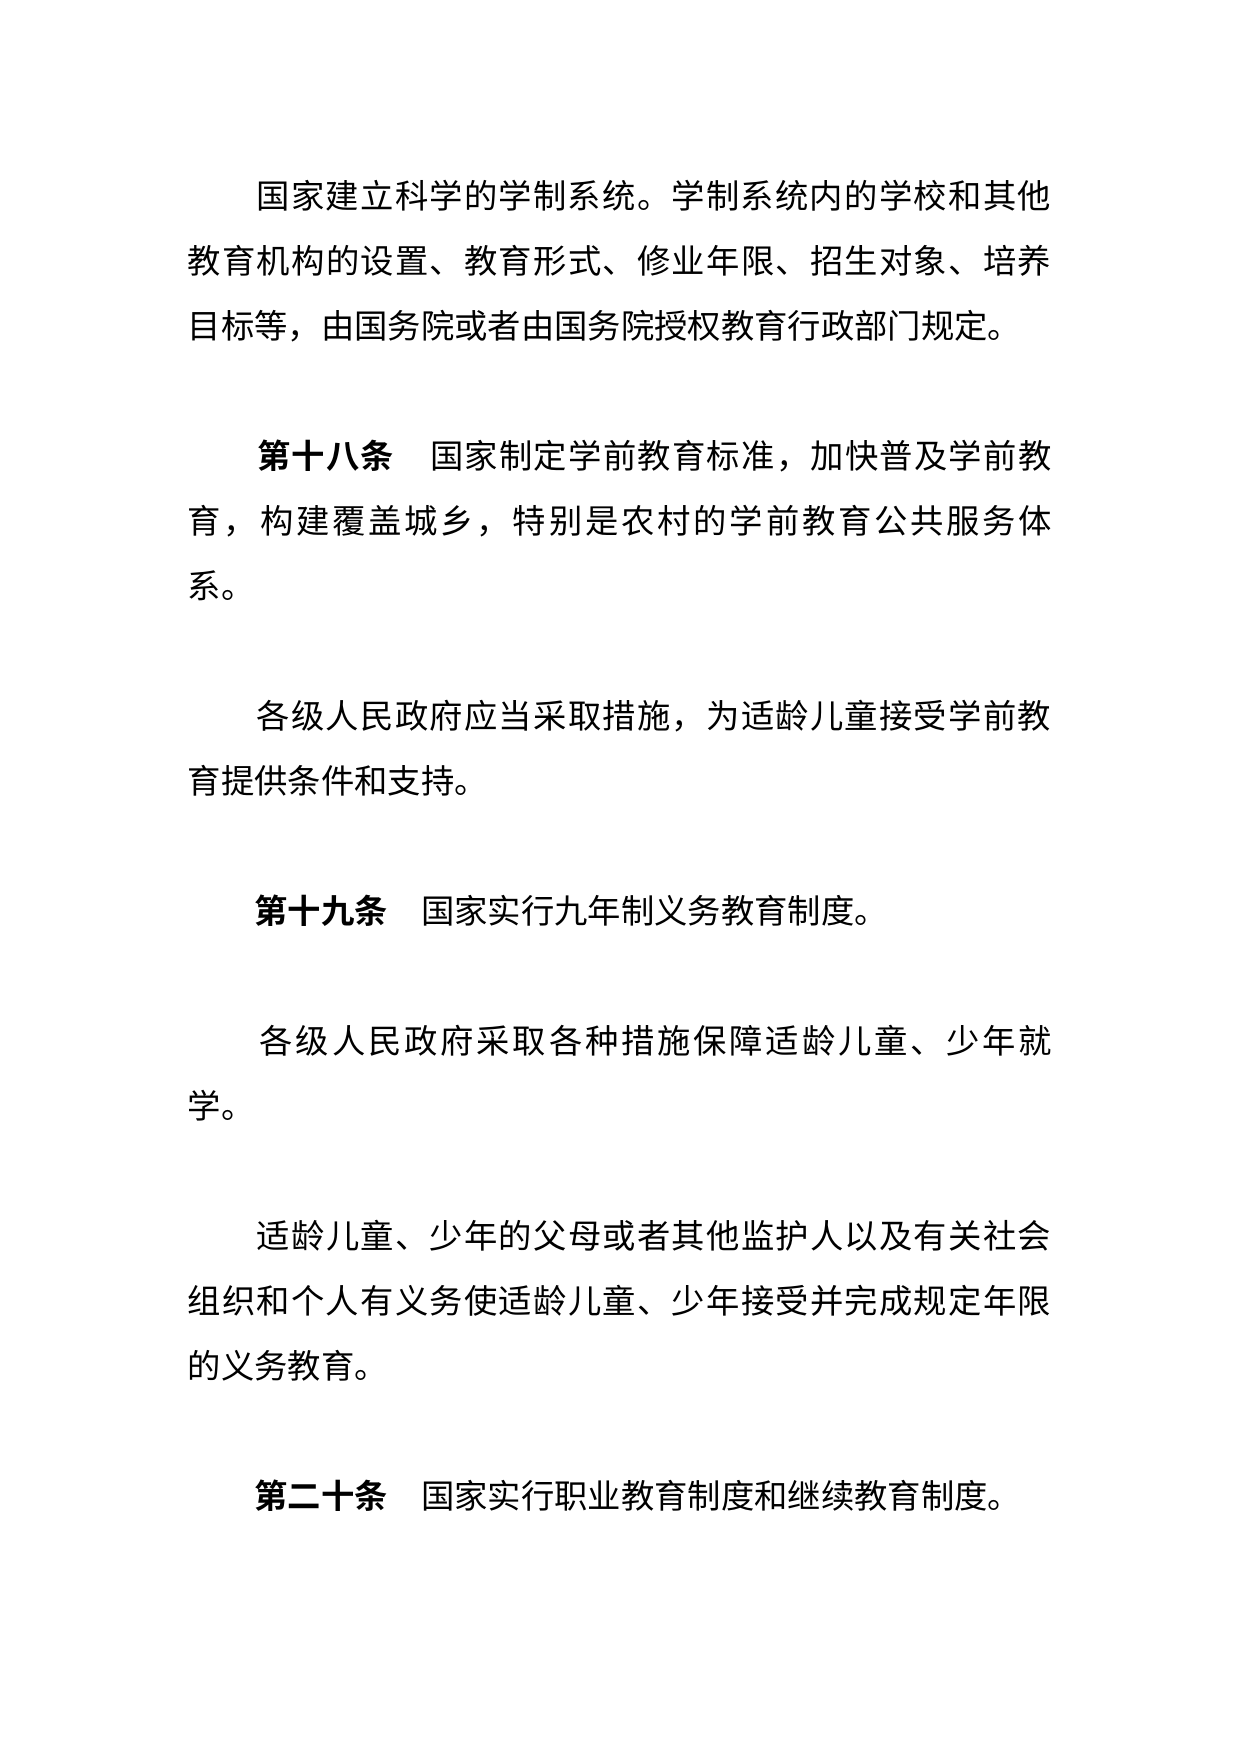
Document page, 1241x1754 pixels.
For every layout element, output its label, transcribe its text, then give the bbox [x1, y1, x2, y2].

text 第十八条 国家制定学前教育标准，加快普及学前教育，构建覆盖城乡，特别是农村的学前教育公共服务体系。 [187, 422, 1053, 617]
text 各级人民政府应当采取措施，为适龄儿童接受学前教育提供条件和支持。 [187, 682, 1053, 812]
text 适龄儿童、少年的父母或者其他监护人以及有关社会组织和个人有义务使适龄儿童、少年接受并完成规定年限的义务教育。 [187, 1202, 1053, 1397]
text 国家建立科学的学制系统。学制系统内的学校和其他教育机构的设置、教育形式、修业年限、招生对象、培养目标等，由国务院或者由国务院授权教育行政部门规定。 [187, 162, 1053, 357]
text 第二十条 国家实行职业教育制度和继续教育制度。 [187, 1462, 1053, 1527]
text 第十九条 国家实行九年制义务教育制度。 [187, 877, 1053, 942]
text 各级人民政府采取各种措施保障适龄儿童、少年就学。 [187, 1007, 1053, 1137]
